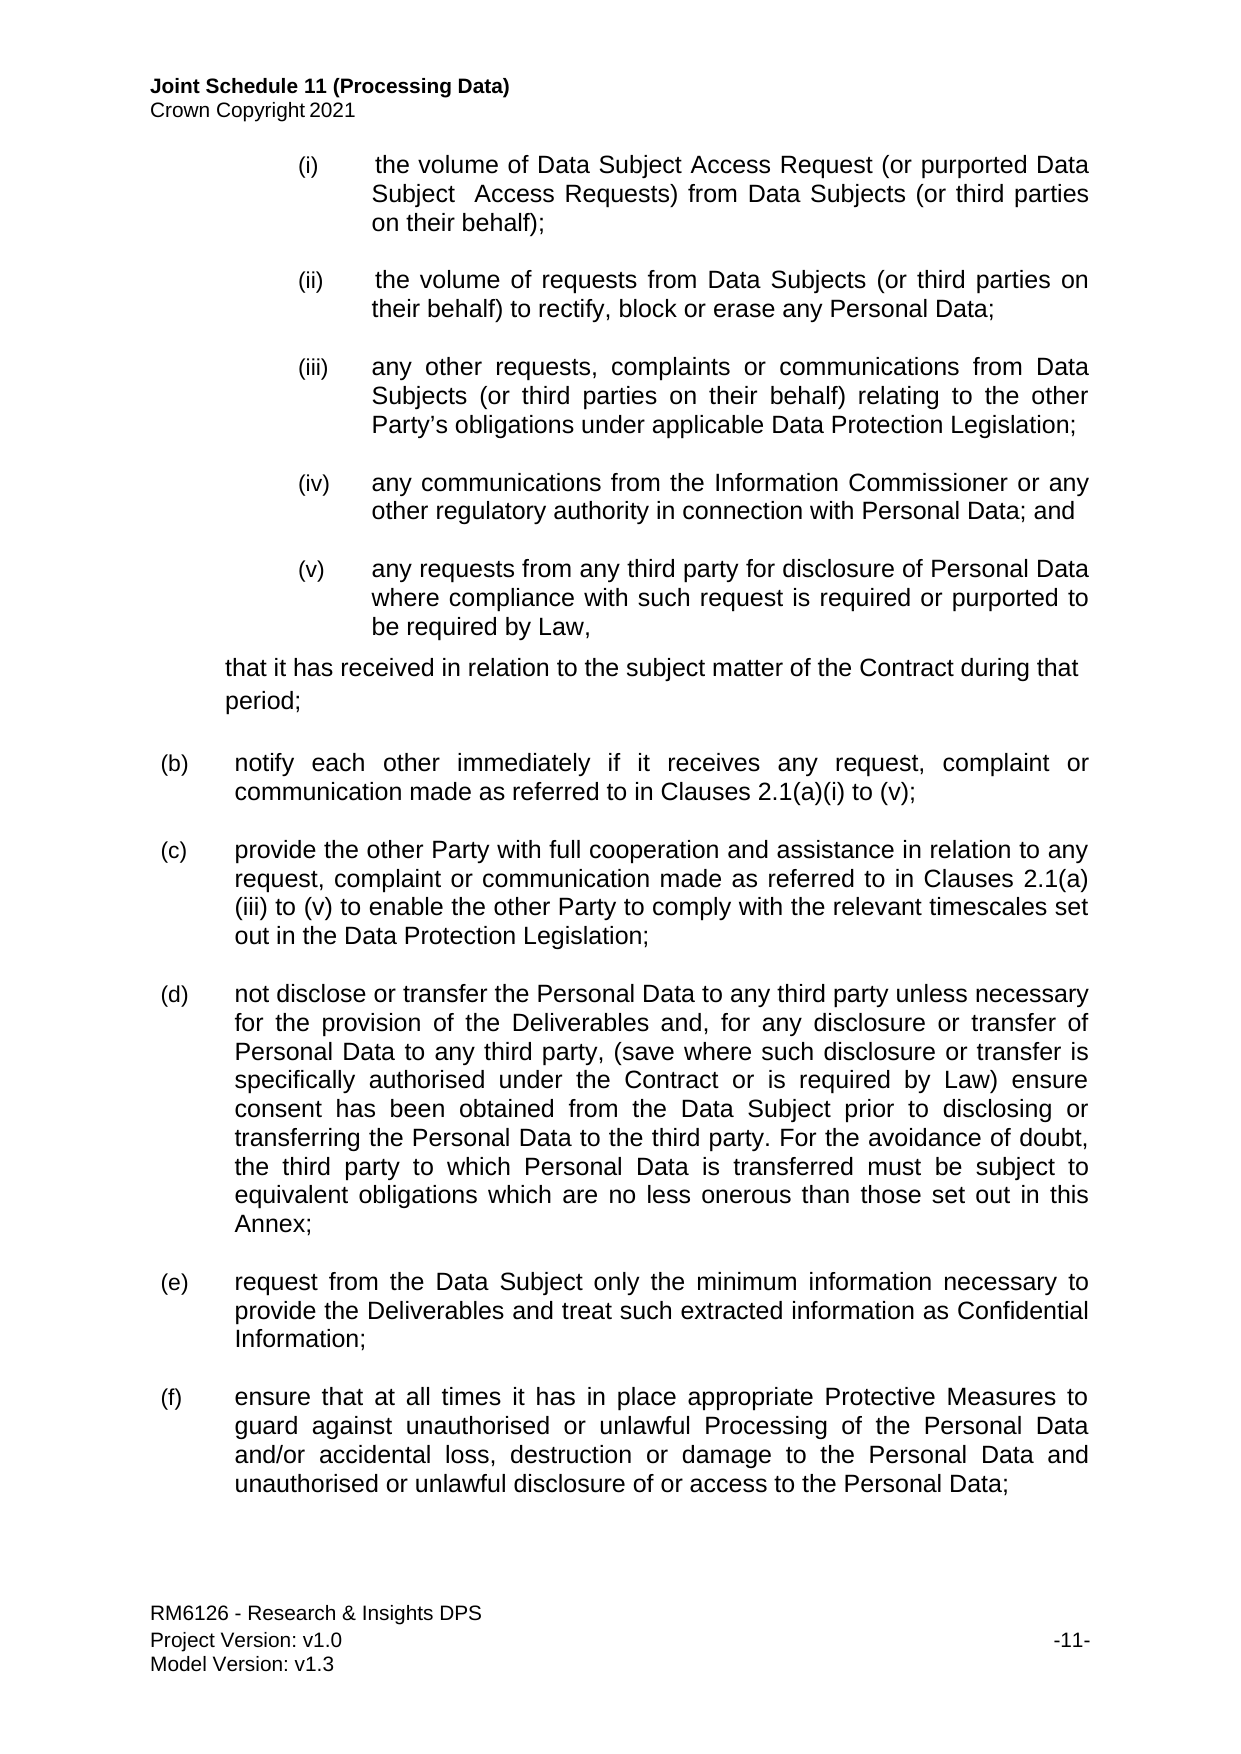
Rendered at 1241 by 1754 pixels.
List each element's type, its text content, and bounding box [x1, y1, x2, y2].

list the volume of Data Subject Access Request (or purported Data Subject Access Requests) from Data Subjects (or third parties on their behalf); [298, 150, 1090, 236]
list any other requests, complaints or communications from Data Subjects (or third parties on their behalf) relating to the other Party’s obligations under applicable Data Protection Legislation; [298, 352, 1090, 438]
list the volume of requests from Data Subjects (or third parties on their behalf) to rectify, block or erase any Personal Data; [298, 265, 1090, 323]
list ensure that at all times it has in place appropriate Protective Measures to guard against unauthorised or unlawful Processing of the Personal Data and/or accidental loss, destruction or damage to the Personal Data and unauthorised or unlawful disclosure of or access to the Personal Data; [160, 1382, 1090, 1497]
list any requests from any third party for disclosure of Personal Data where compliance with such request is required or purported to be required by Law, [298, 554, 1090, 640]
list notify each other immediately if it receives any request, complaint or communication made as referred to in Clauses 2.1(a)(i) to (v); [160, 748, 1090, 806]
list any communications from the Information Commissioner or any other regulatory authority in connection with Personal Data; and [298, 467, 1090, 525]
list provide the other Party with full cooperation and assistance in relation to any request, complaint or communication made as referred to in Clauses 2.1(a)(iii) to (v) to enable the other Party to comply with the relevant timescales set out in the Data Protection Legislation; [160, 835, 1090, 950]
list request from the Data Subject only the minimum information necessary to provide the Deliverables and treat such extracted information as Confidential Information; [160, 1267, 1090, 1353]
list not disclose or transfer the Personal Data to any third party unless necessary for the provision of the Deliverables and, for any disclosure or transfer of Personal Data to any third party, (save where such disclosure or transfer is specifically authorised under the Contract or is required by Law) ensure consent has been obtained from the Data Subject prior to disclosing or transferring the Personal Data to the third party. For the avoidance of doubt, the third party to which Personal Data is transferred must be subject to equivalent obligations which are no less onerous than those set out in this Annex; [160, 979, 1090, 1238]
text that it has received in relation to the subject matter of the Contract during that period; [225, 653, 1090, 715]
